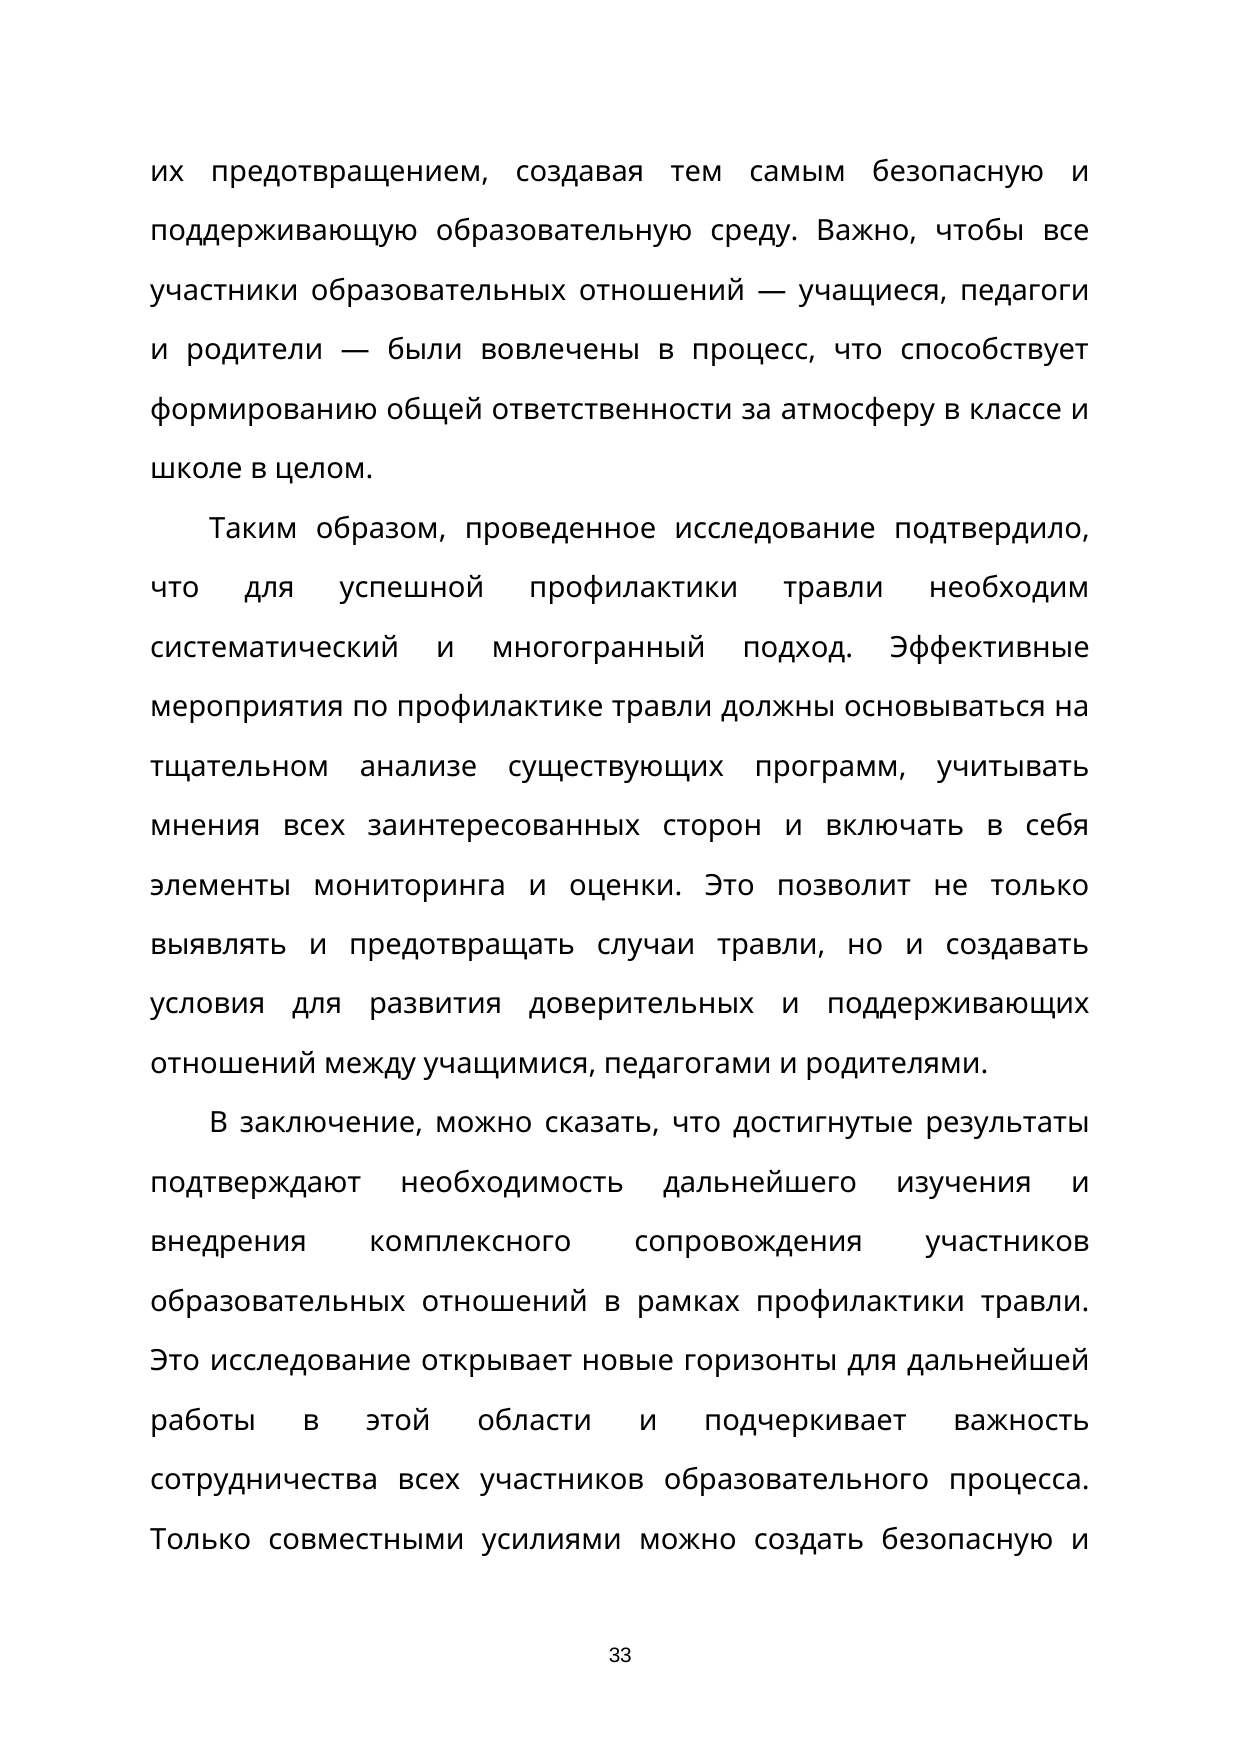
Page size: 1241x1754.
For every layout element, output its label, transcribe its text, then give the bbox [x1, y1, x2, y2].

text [150, 1102, 1090, 1558]
text Таким образом, проведенное исследование подтвердило, что для успешной профилактики травли необходим систематический и многогранный подход. Эффективные мероприятия по профилактике травли должны основываться на тщательном анализе существующих программ, учитывать мнения всех заинтересованных сторон и включать в себя элементы мониторинга и оценки. Это позволит не только выявлять и предотвращать случаи травли, но и создавать условия для развития доверительных и поддерживающих отношений между учащимися, педагогами и родителями. [150, 507, 1090, 1082]
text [150, 150, 1090, 487]
